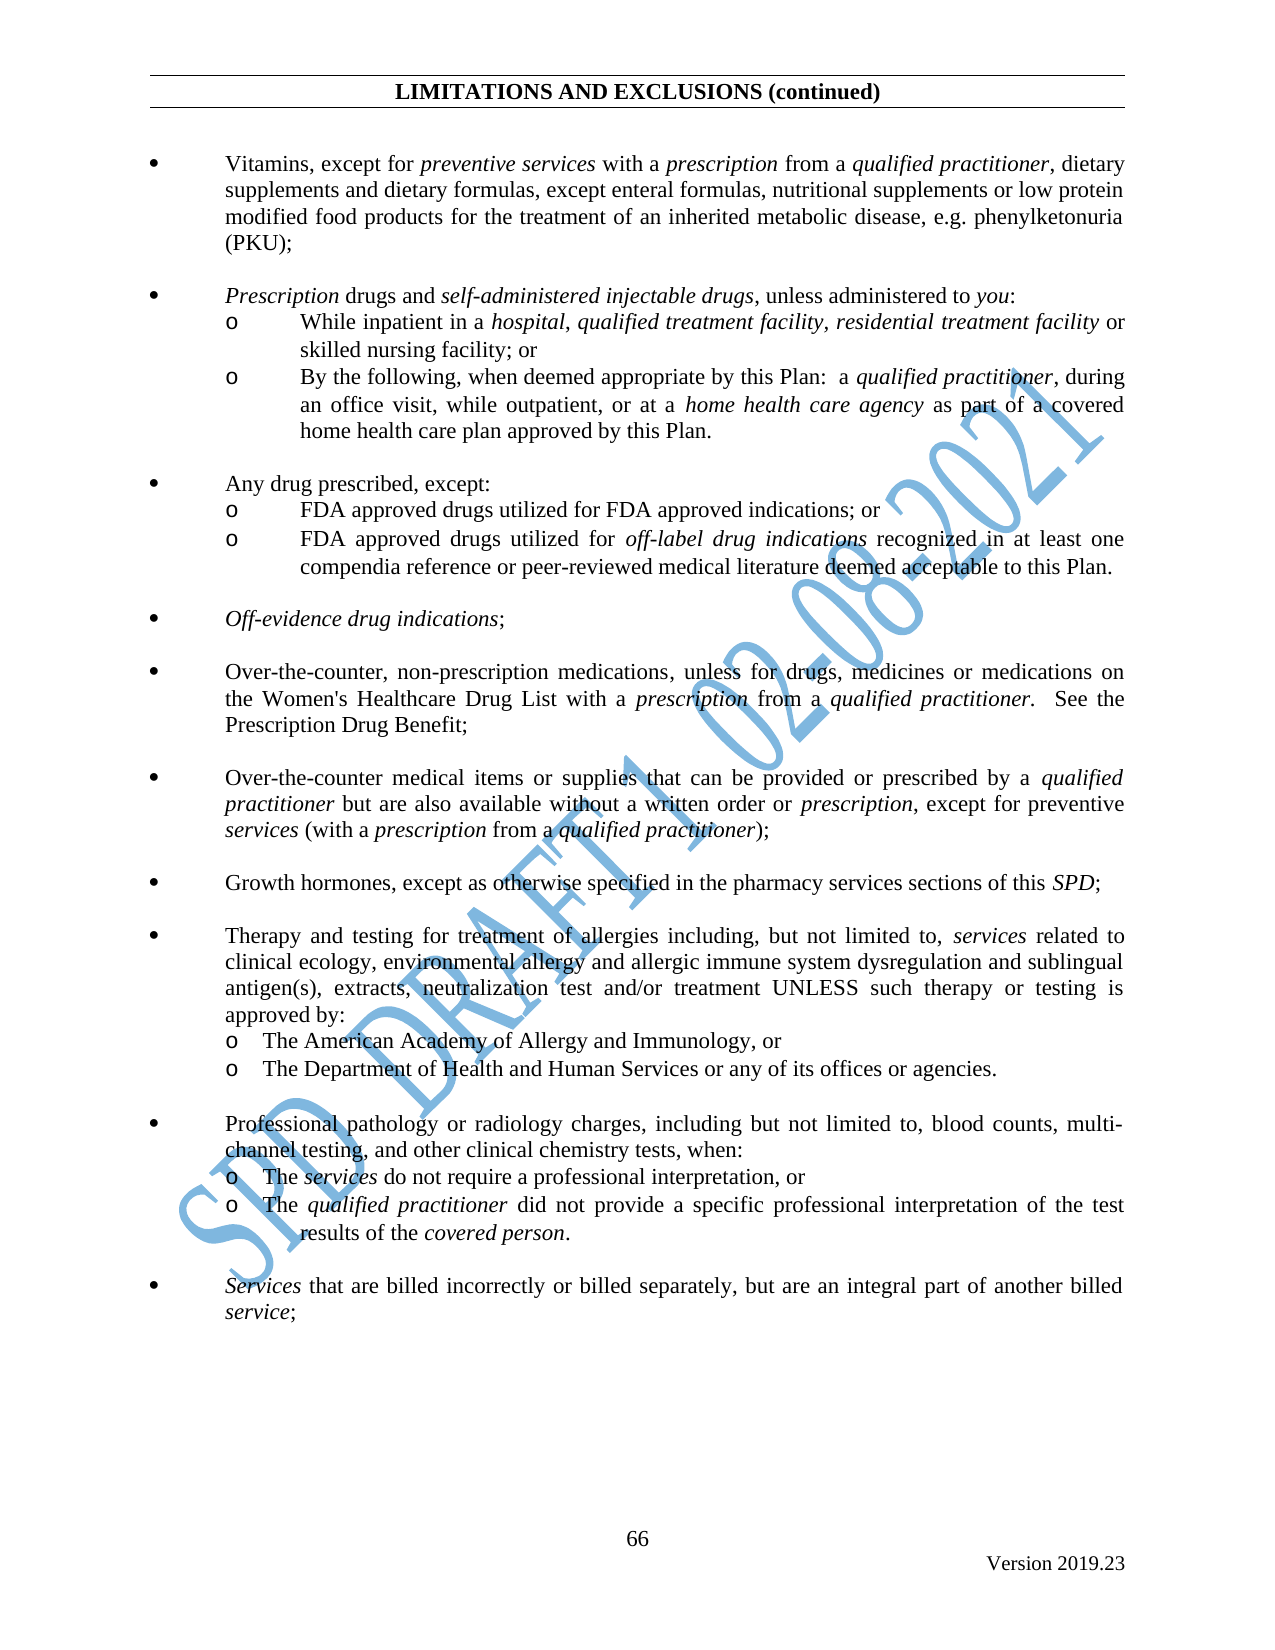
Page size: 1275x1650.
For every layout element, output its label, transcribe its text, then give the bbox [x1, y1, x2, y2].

list Growth hormones, except as otherwise specified in the pharmacy services sections of this SPD; [150, 869, 1125, 895]
list Any drug prescribed, except: [150, 470, 1125, 496]
list FDA approved drugs utilized for FDA approved indications; or [225, 496, 1125, 524]
list Over-the-counter medical items or supplies that can be provided or prescribed by a qualified practitioner but are also available without a written order or prescription, except for preventive services (with a prescription from a qualified practitioner); [150, 764, 1125, 843]
list The Department of Health and Human Services or any of its offices or agencies. [225, 1055, 1125, 1084]
list The American Academy of Allergy and Immunology, or [225, 1027, 1125, 1055]
list Vitamins, except for preventive services with a prescription from a qualified practitioner, dietary supplements and dietary formulas, except enteral formulas, nutritional supplements or low protein modified food products for the treatment of an inherited metabolic disease, e.g. phenylketonuria (PKU); [150, 150, 1125, 255]
list Off-evidence drug indications; [150, 606, 1125, 632]
list The qualified practitioner did not provide a specific professional interpretation of the test results of the covered person. [225, 1191, 1125, 1246]
list While inpatient in a hospital, qualified treatment facility, residential treatment facility or skilled nursing facility; or [225, 308, 1125, 363]
list Prescription drugs and self-administered injectable drugs, unless administered to you: [150, 282, 1125, 308]
list Services that are billed incorrectly or billed separately, but are an integral part of another billed service; [150, 1272, 1125, 1324]
list By the following, when deemed appropriate by this Plan: a qualified practitioner, during an office visit, while outpatient, or at a home health care agency as part of a covered home health care plan approved by this Plan. [225, 363, 1125, 444]
list The services do not require a professional interpretation, or [225, 1163, 1125, 1191]
list Professional pathology or radiology charges, including but not limited to, blood counts, multi-channel testing, and other clinical chemistry tests, when: [150, 1110, 1125, 1163]
list Therapy and testing for treatment of allergies including, but not limited to, services related to clinical ecology, environmental allergy and allergic immune system dysregulation and sublingual antigen(s), extracts, neutralization test and/or treatment UNLESS such therapy or testing is approved by: [150, 922, 1125, 1027]
list FDA approved drugs utilized for off-label drug indications recognized in at least one compendia reference or peer-reviewed medical literature deemed acceptable to this Plan. [225, 524, 1125, 579]
list Over-the-counter, non-prescription medications, unless for drugs, medicines or medications on the Women's Healthcare Drug List with a prescription from a qualified practitioner. See the Prescription Drug Benefit; [150, 658, 1125, 737]
